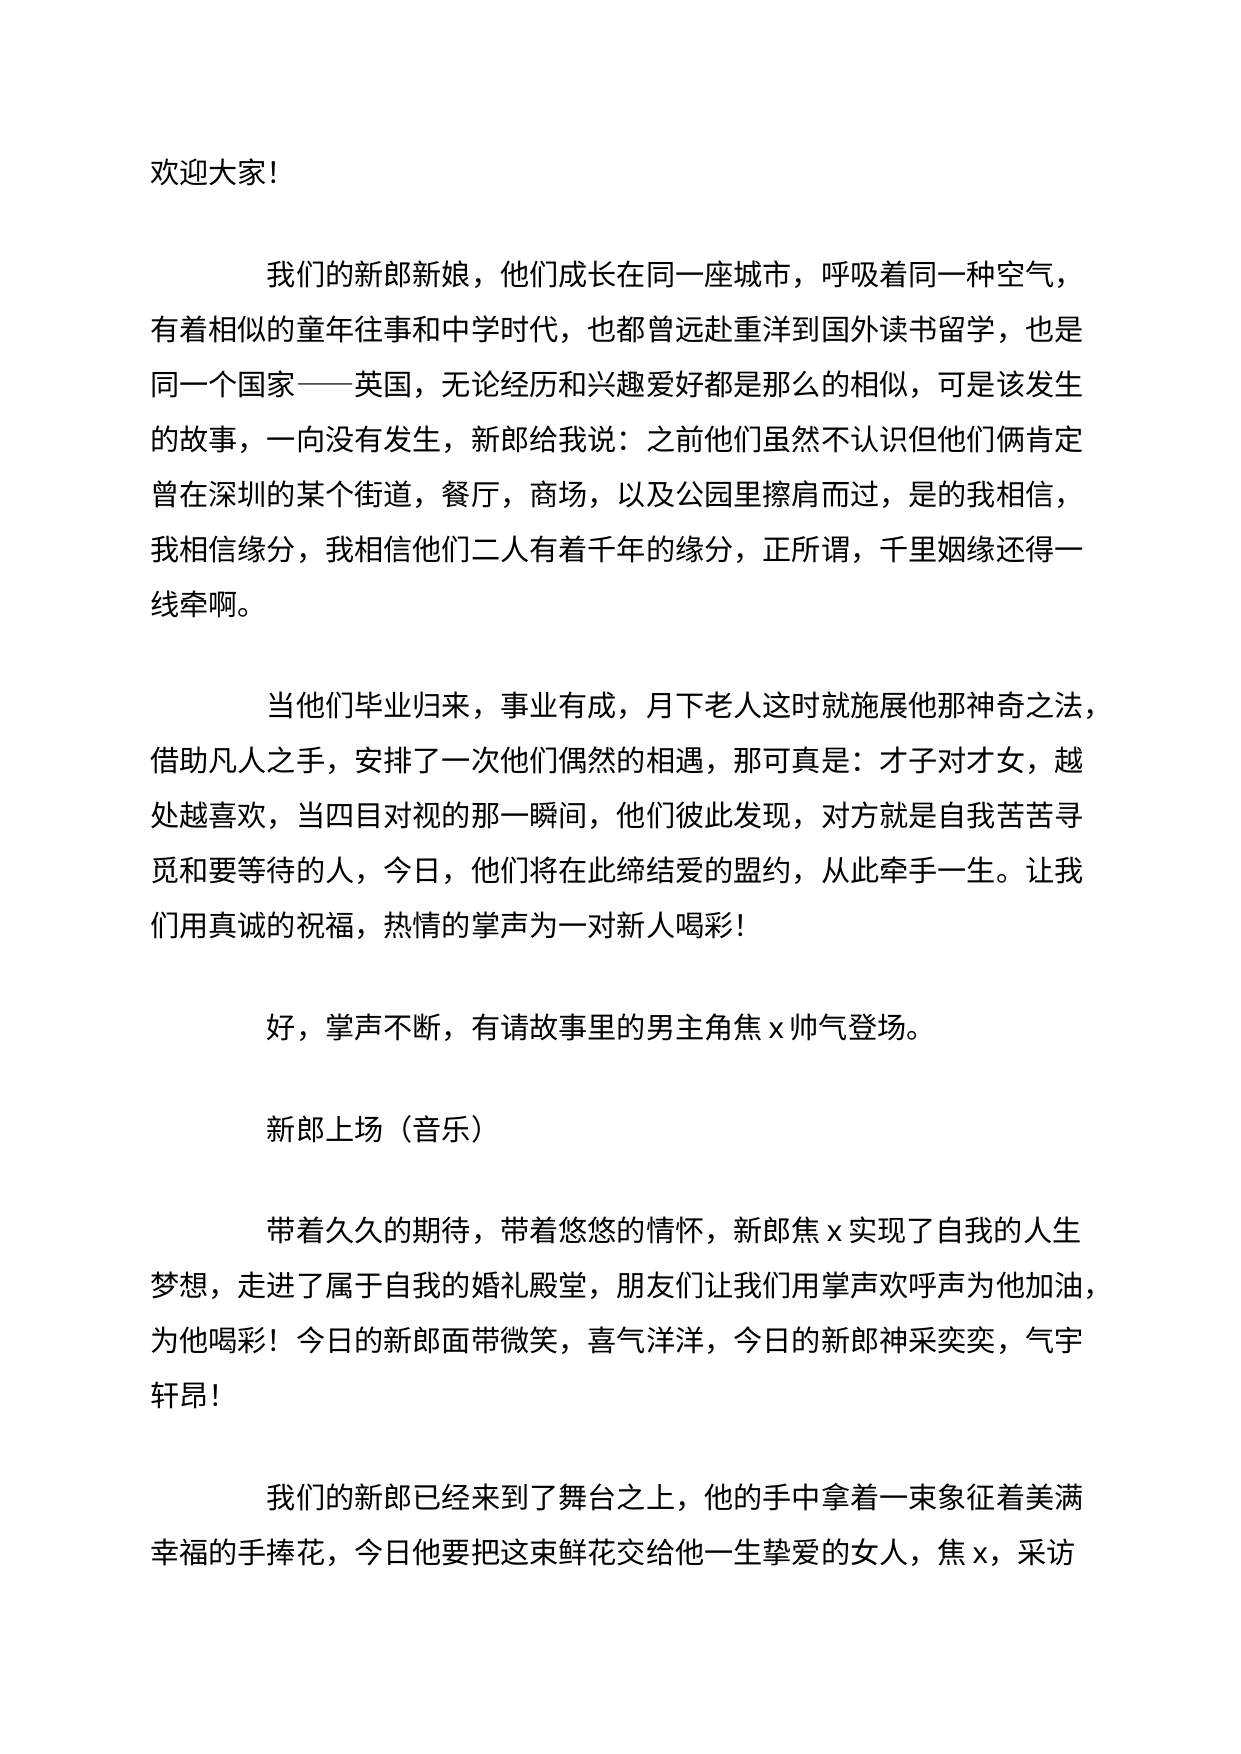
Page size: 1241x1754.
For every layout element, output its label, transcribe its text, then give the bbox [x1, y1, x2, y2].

text 好，掌声不断，有请故事里的男主角焦x帅气登场。 [150, 1004, 1090, 1047]
text 带着久久的期待，带着悠悠的情怀，新郎焦x实现了自我的人生梦想，走进了属于自我的婚礼殿堂，朋友们让我们用掌声欢呼声为他加油，为他喝彩！今日的新郎面带微笑，喜气洋洋，今日的新郎神采奕奕，气宇轩昂！ [150, 1208, 1090, 1415]
text 我们的新郎新娘，他们成长在同一座城市，呼吸着同一种空气，有着相似的童年往事和中学时代，也都曾远赴重洋到国外读书留学，也是同一个国家——英国，无论经历和兴趣爱好都是那么的相似，可是该发生的故事，一向没有发生，新郎给我说：之前他们虽然不认识但他们俩肯定曾在深圳的某个街道，餐厅，商场，以及公园里擦肩而过，是的我相信，我相信缘分，我相信他们二人有着千年的缘分，正所谓，千里姻缘还得一线牵啊。 [150, 252, 1090, 623]
text 当他们毕业归来，事业有成，月下老人这时就施展他那神奇之法，借助凡人之手，安排了一次他们偶然的相遇，那可真是：才子对才女，越处越喜欢，当四目对视的那一瞬间，他们彼此发现，对方就是自我苦苦寻觅和要等待的人，今日，他们将在此缔结爱的盟约，从此牵手一生。让我们用真诚的祝福，热情的掌声为一对新人喝彩！ [150, 683, 1090, 945]
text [150, 150, 1090, 192]
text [150, 1474, 1090, 1572]
text 新郎上场（音乐） [150, 1106, 1090, 1148]
